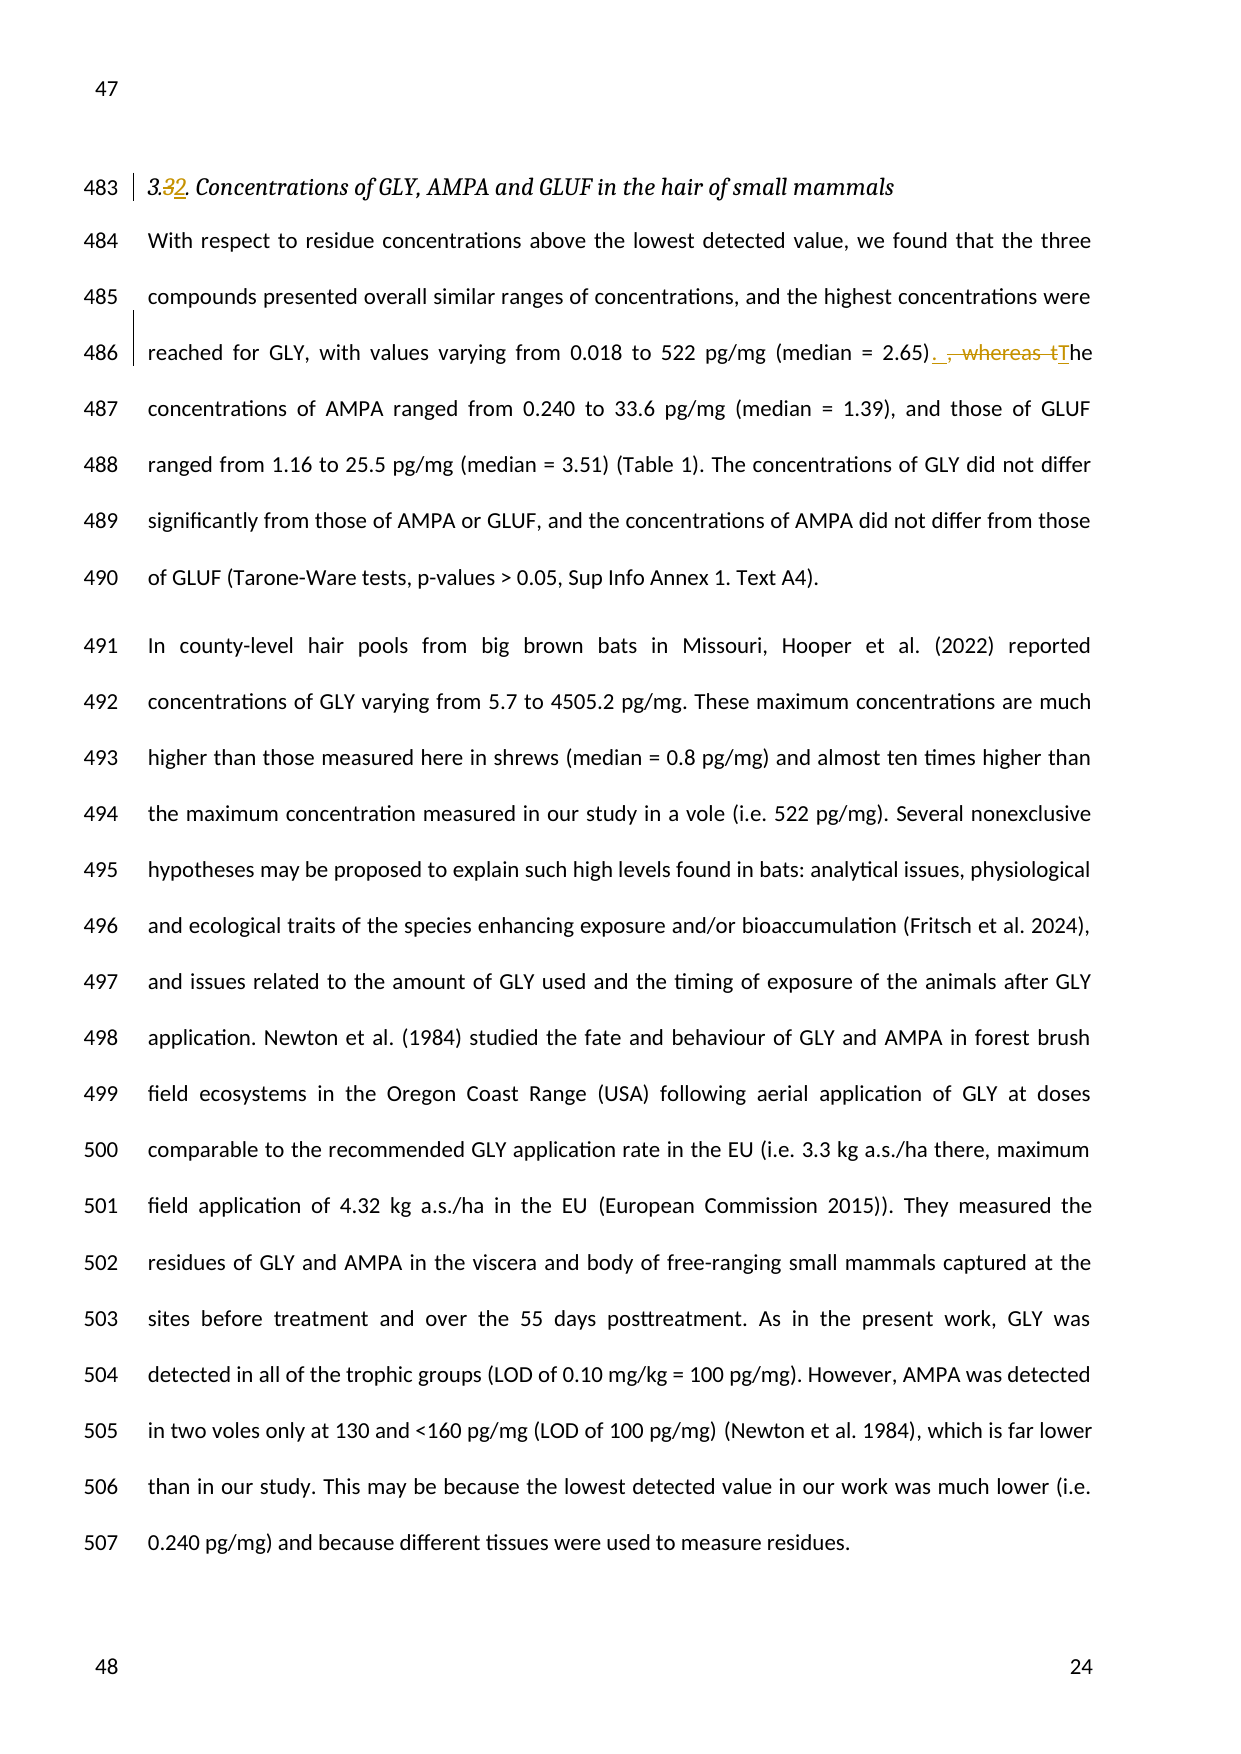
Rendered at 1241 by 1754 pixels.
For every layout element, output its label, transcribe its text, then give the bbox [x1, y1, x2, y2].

subtitle 3.. Concentrations of GLY, AMPA and GLUF in the hair of small mammals [148, 173, 1093, 201]
text With respect to residue concentrations above the lowest detected value, we found that the three compounds presented overall similar ranges of concentrations, and the highest concentrations were reached for GLY, with values varying from 0.018 to 522 pg/mg (median = 2.65)he concentrations of AMPA ranged from 0.240 to 33.6 pg/mg (median = 1.39), and those of GLUF ranged from 1.16 to 25.5 pg/mg (median = 3.51) (Table 1). The concentrations of GLY did not differ significantly from those of AMPA or GLUF, and the concentrations of AMPA did not differ from those of GLUF (Tarone-Ware tests, p-values > 0.05, Sup Info Annex 1. Text A4). [148, 226, 1093, 591]
text In county-level hair pools from big brown bats in Missouri, Hooper et al. (2022) reported concentrations of GLY varying from 5.7 to 4505.2 pg/mg. These maximum concentrations are much higher than those measured here in shrews (median = 0.8 pg/mg) and almost ten times higher than the maximum concentration measured in our study in a vole (i.e. 522 pg/mg). Several nonexclusive hypotheses may be proposed to explain such high levels found in bats: analytical issues, physiological and ecological traits of the species enhancing exposure and/or bioaccumulation (Fritsch et al. 2024), and issues related to the amount of GLY used and the timing of exposure of the animals after GLY application. Newton et al. (1984) studied the fate and behaviour of GLY and AMPA in forest brush field ecosystems in the Oregon Coast Range (USA) following aerial application of GLY at doses comparable to the recommended GLY application rate in the EU (i.e. 3.3 kg a.s./ha there, maximum field application of 4.32 kg a.s./ha in the EU (European Commission 2015)). They measured the residues of GLY and AMPA in the viscera and body of free-ranging small mammals captured at the sites before treatment and over the 55 days posttreatment. As in the present work, GLY was detected in all of the trophic groups (LOD of 0.10 mg/kg = 100 pg/mg). However, AMPA was detected in two voles only at 130 and <160 pg/mg (LOD of 100 pg/mg) (Newton et al. 1984), which is far lower than in our study. This may be because the lowest detected value in our work was much lower (i.e. 0.240 pg/mg) and because different tissues were used to measure residues. [148, 631, 1093, 1556]
